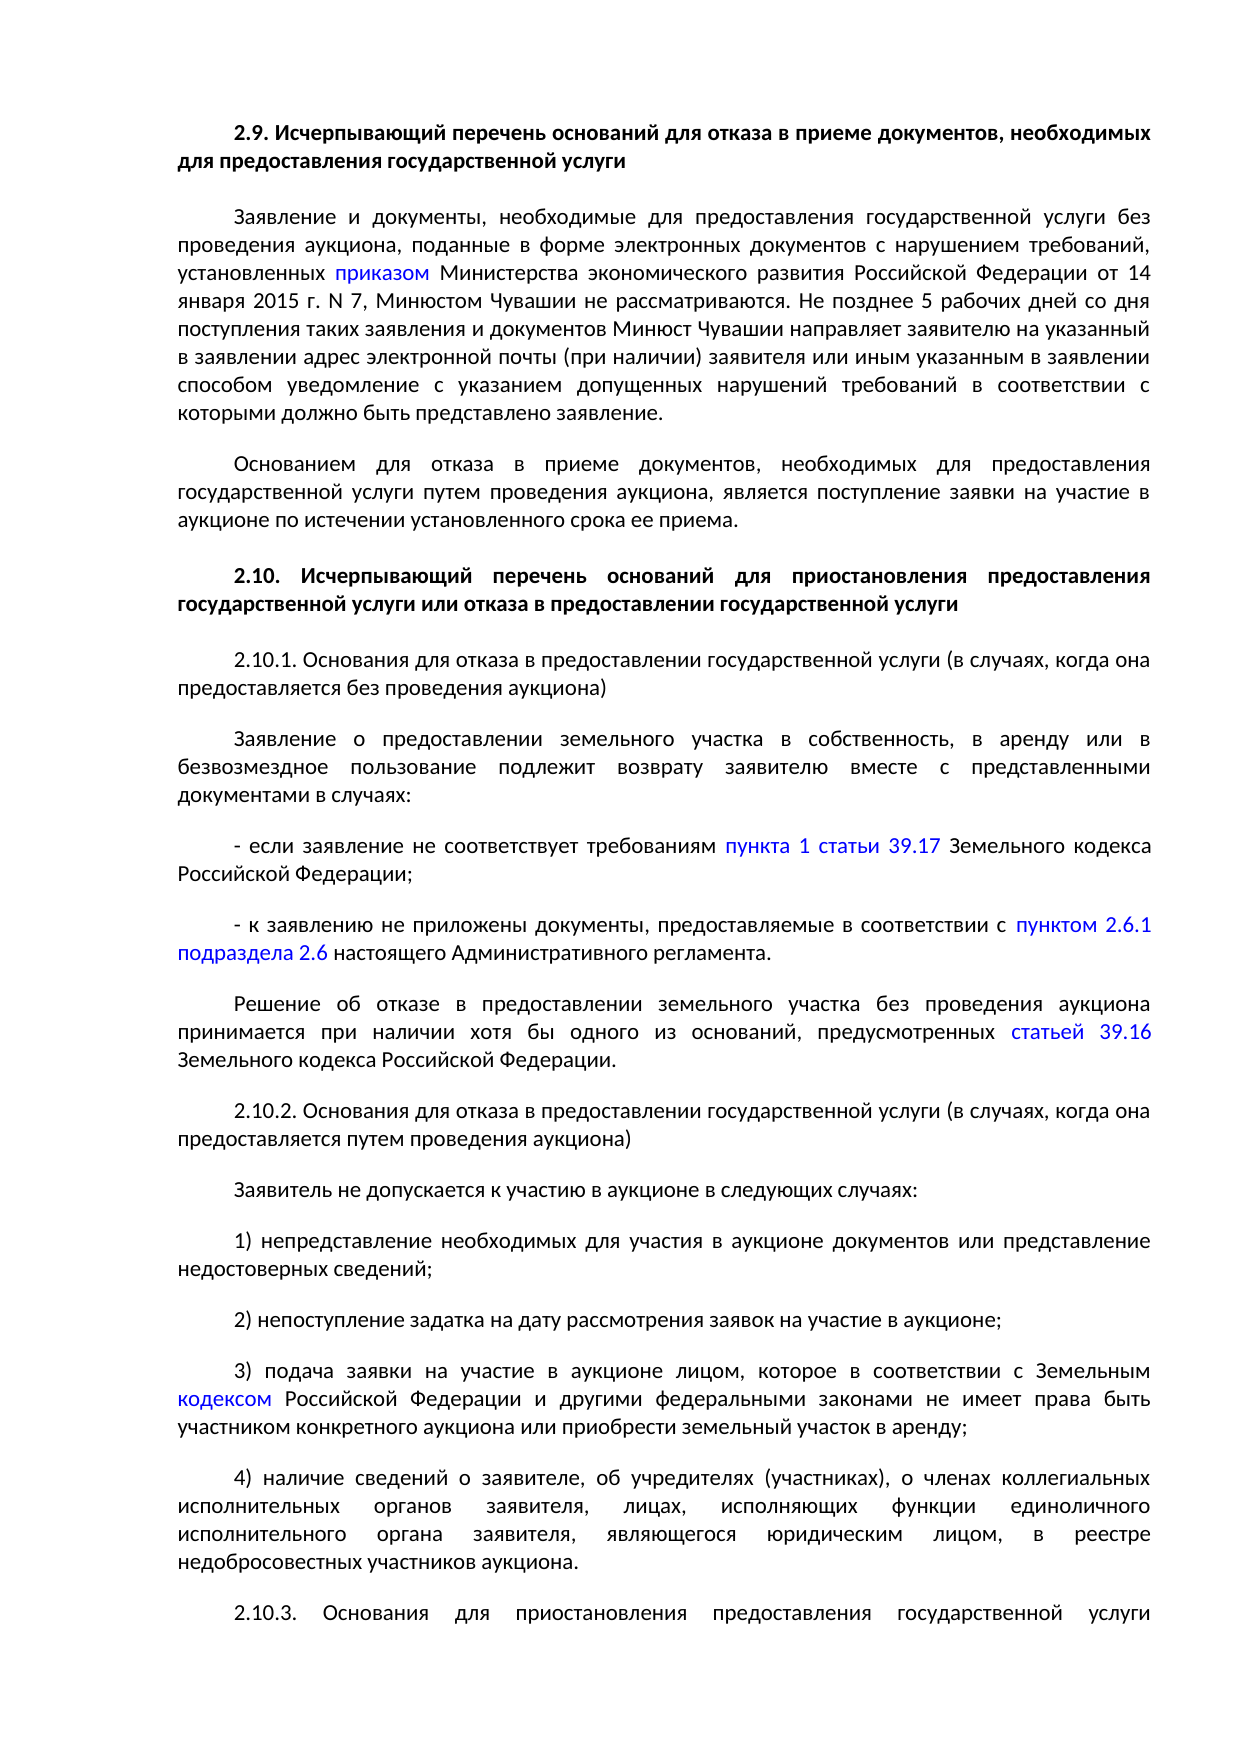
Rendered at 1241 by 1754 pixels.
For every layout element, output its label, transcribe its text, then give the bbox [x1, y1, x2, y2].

text Заявление и документы, необходимые для предоставления государственной услуги без проведения аукциона, поданные в форме электронных документов с нарушением требований, установленных приказом Министерства экономического развития Российской Федерации от 14 января 2015 г. N 7, Минюстом Чувашии не рассматриваются. Не позднее 5 рабочих дней со дня поступления таких заявления и документов Минюст Чувашии направляет заявителю на указанный в заявлении адрес электронной почты (при наличии) заявителя или иным указанным в заявлении способом уведомление с указанием допущенных нарушений требований в соответствии с которыми должно быть представлено заявление. [177, 202, 1152, 426]
text 1) непредставление необходимых для участия в аукционе документов или представление недостоверных сведений; [177, 1226, 1152, 1282]
text 2.10.2. Основания для отказа в предоставлении государственной услуги (в случаях, когда она предоставляется путем проведения аукциона) [177, 1096, 1152, 1152]
text 2.10.1. Основания для отказа в предоставлении государственной услуги (в случаях, когда она предоставляется без проведения аукциона) [177, 645, 1152, 701]
text Решение об отказе в предоставлении земельного участка без проведения аукциона принимается при наличии хотя бы одного из оснований, предусмотренных статьей 39.16 Земельного кодекса Российской Федерации. [177, 989, 1152, 1073]
text Заявление о предоставлении земельного участка в собственность, в аренду или в безвозмездное пользование подлежит возврату заявителю вместе с представленными документами в случаях: [177, 724, 1152, 808]
text - к заявлению не приложены документы, предоставляемые в соответствии с пунктом 2.6.1 подраздела 2.6 настоящего Административного регламента. [177, 910, 1152, 966]
text 4) наличие сведений о заявителе, об учредителях (участниках), о членах коллегиальных исполнительных органов заявителя, лицах, исполняющих функции единоличного исполнительного органа заявителя, являющегося юридическим лицом, в реестре недобросовестных участников аукциона. [177, 1463, 1152, 1575]
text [177, 1598, 1152, 1626]
text 2) непоступление задатка на дату рассмотрения заявок на участие в аукционе; [177, 1305, 1152, 1333]
text Заявитель не допускается к участию в аукционе в следующих случаях: [177, 1175, 1152, 1203]
text 3) подача заявки на участие в аукционе лицом, которое в соответствии с Земельным кодексом Российской Федерации и другими федеральными законами не имеет права быть участником конкретного аукциона или приобрести земельный участок в аренду; [177, 1356, 1152, 1440]
title 2.9. Исчерпывающий перечень оснований для отказа в приеме документов, необходимых для предоставления государственной услуги [177, 118, 1152, 174]
text Основанием для отказа в приеме документов, необходимых для предоставления государственной услуги путем проведения аукциона, является поступление заявки на участие в аукционе по истечении установленного срока ее приема. [177, 449, 1152, 533]
title 2.10. Исчерпывающий перечень оснований для приостановления предоставления государственной услуги или отказа в предоставлении государственной услуги [177, 561, 1152, 617]
text - если заявление не соответствует требованиям пункта 1 статьи 39.17 Земельного кодекса Российской Федерации; [177, 831, 1152, 887]
